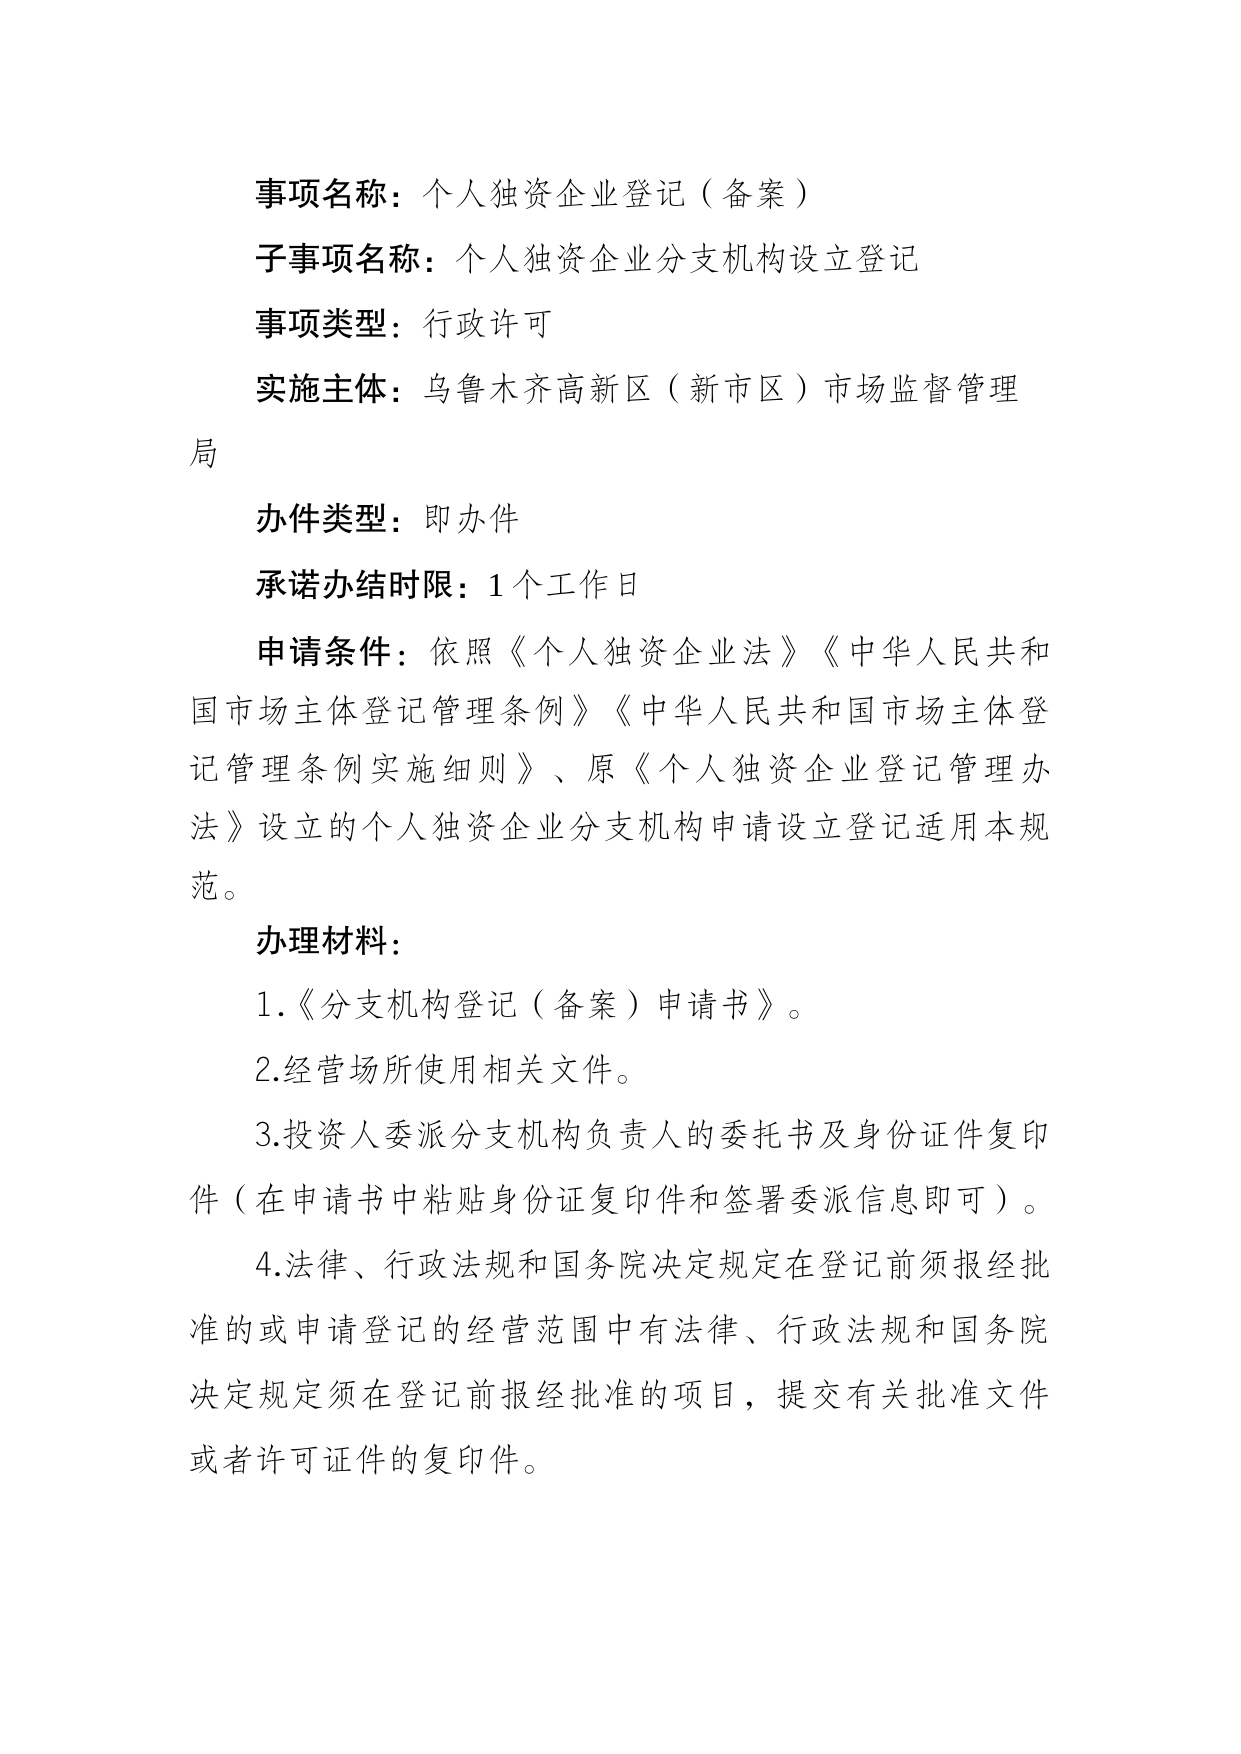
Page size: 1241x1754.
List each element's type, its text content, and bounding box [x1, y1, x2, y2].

text 承诺办结时限：1个工作日 [187, 552, 1053, 617]
text 事项名称：个人独资企业登记（备案） [187, 162, 1053, 227]
text 办件类型：即办件 [187, 487, 1053, 552]
text 3.投资人委派分支机构负责人的委托书及身份证件复印件（在申请书中粘贴身份证复印件和签署委派信息即可）。 [187, 1104, 1053, 1234]
text 申请条件：依照《个人独资企业法》《中华人民共和国市场主体登记管理条例》《中华人民共和国市场主体登记管理条例实施细则》、原《个人独资企业登记管理办法》设立的个人独资企业分支机构申请设立登记适用本规范。 [187, 617, 1053, 909]
list 4.法律、行政法规和国务院决定规定在登记前须报经批准的或申请登记的经营范围中有法律、行政法规和国务院决定规定须在登记前报经批准的项目，提交有关批准文件或者许可证件的复印件。 [187, 1234, 1053, 1494]
text 2.经营场所使用相关文件。 [187, 1039, 1053, 1104]
text 子事项名称：个人独资企业分支机构设立登记 [187, 227, 1053, 292]
text 事项类型：行政许可 [187, 292, 1053, 357]
text 1.《分支机构登记（备案）申请书》。 [187, 974, 1053, 1039]
text 办理材料： [187, 909, 1053, 974]
text 实施主体：乌鲁木齐高新区（新市区）市场监督管理局 [187, 357, 1053, 487]
